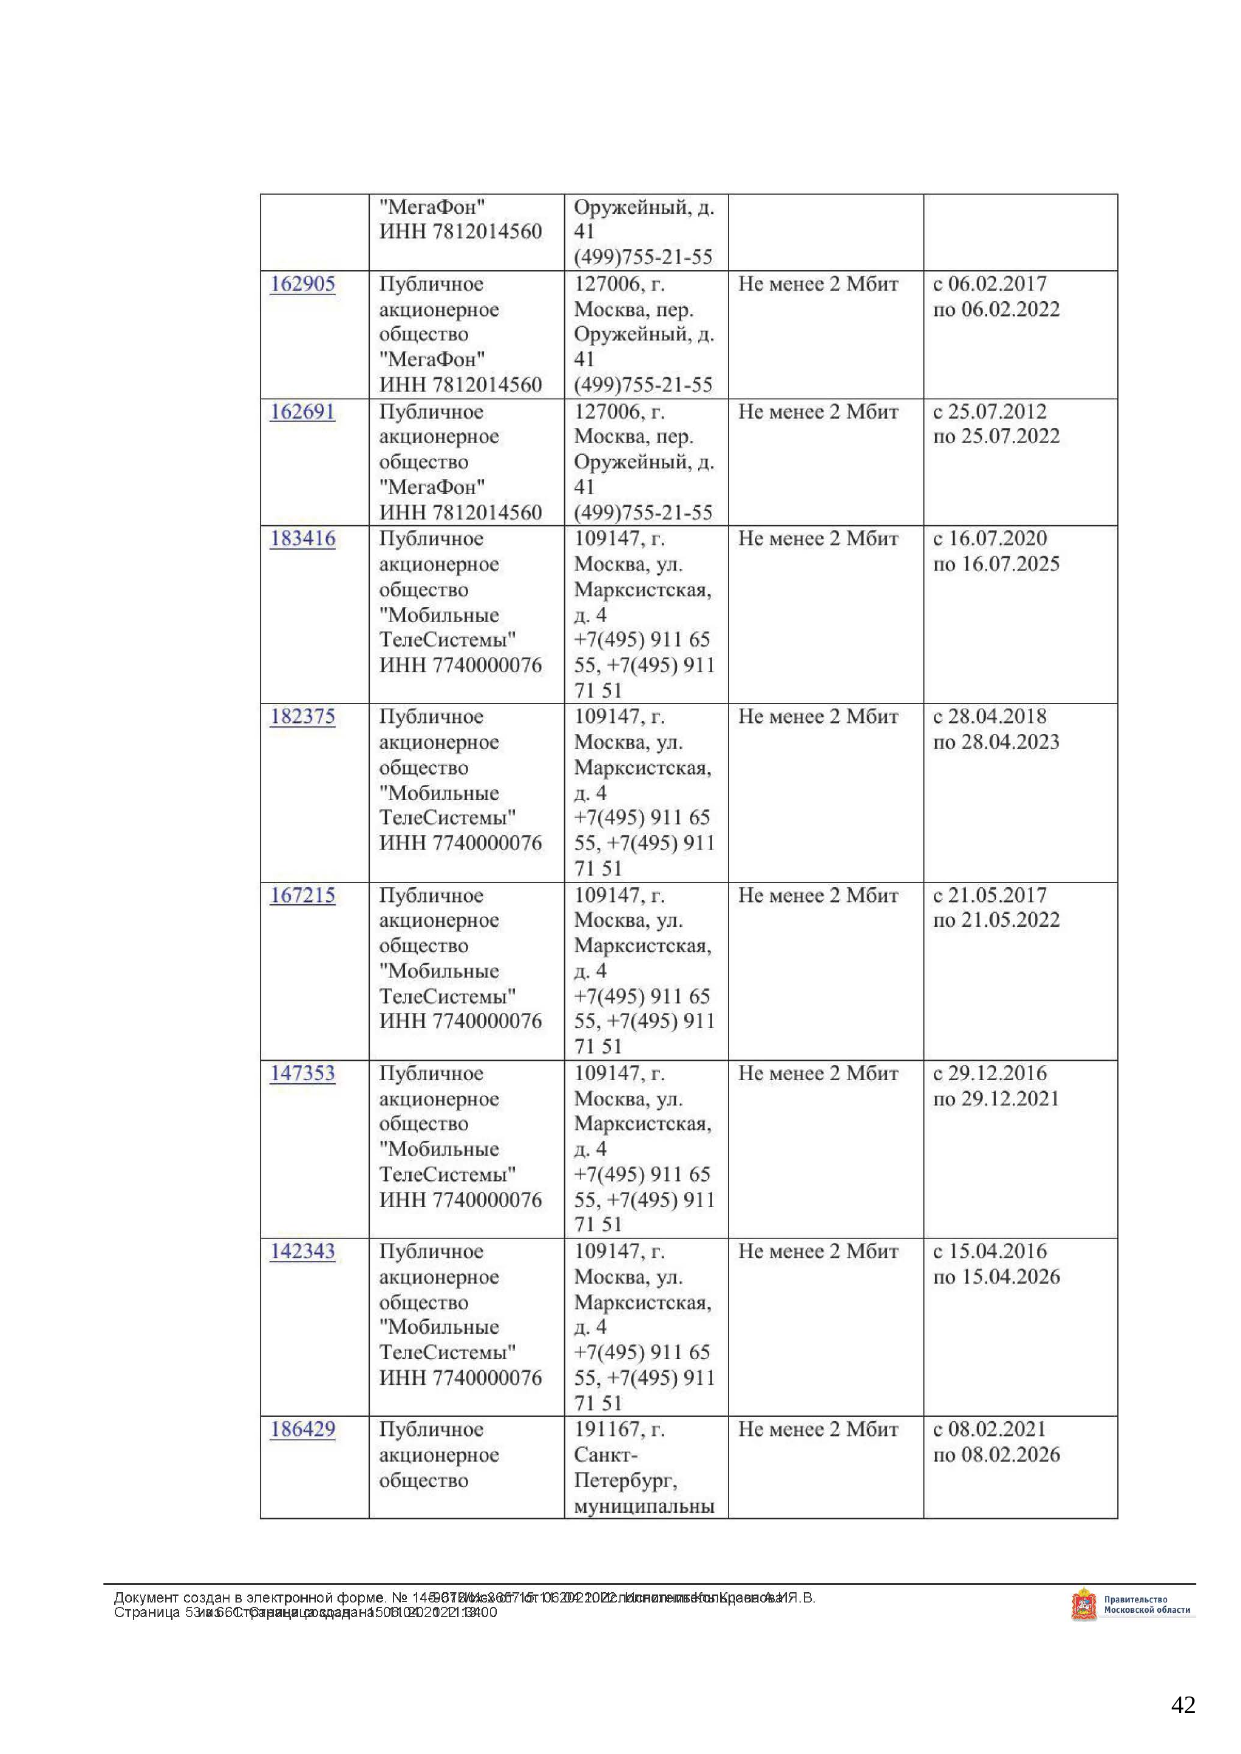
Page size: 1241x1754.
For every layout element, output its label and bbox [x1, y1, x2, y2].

picture [103, 88, 1197, 1635]
